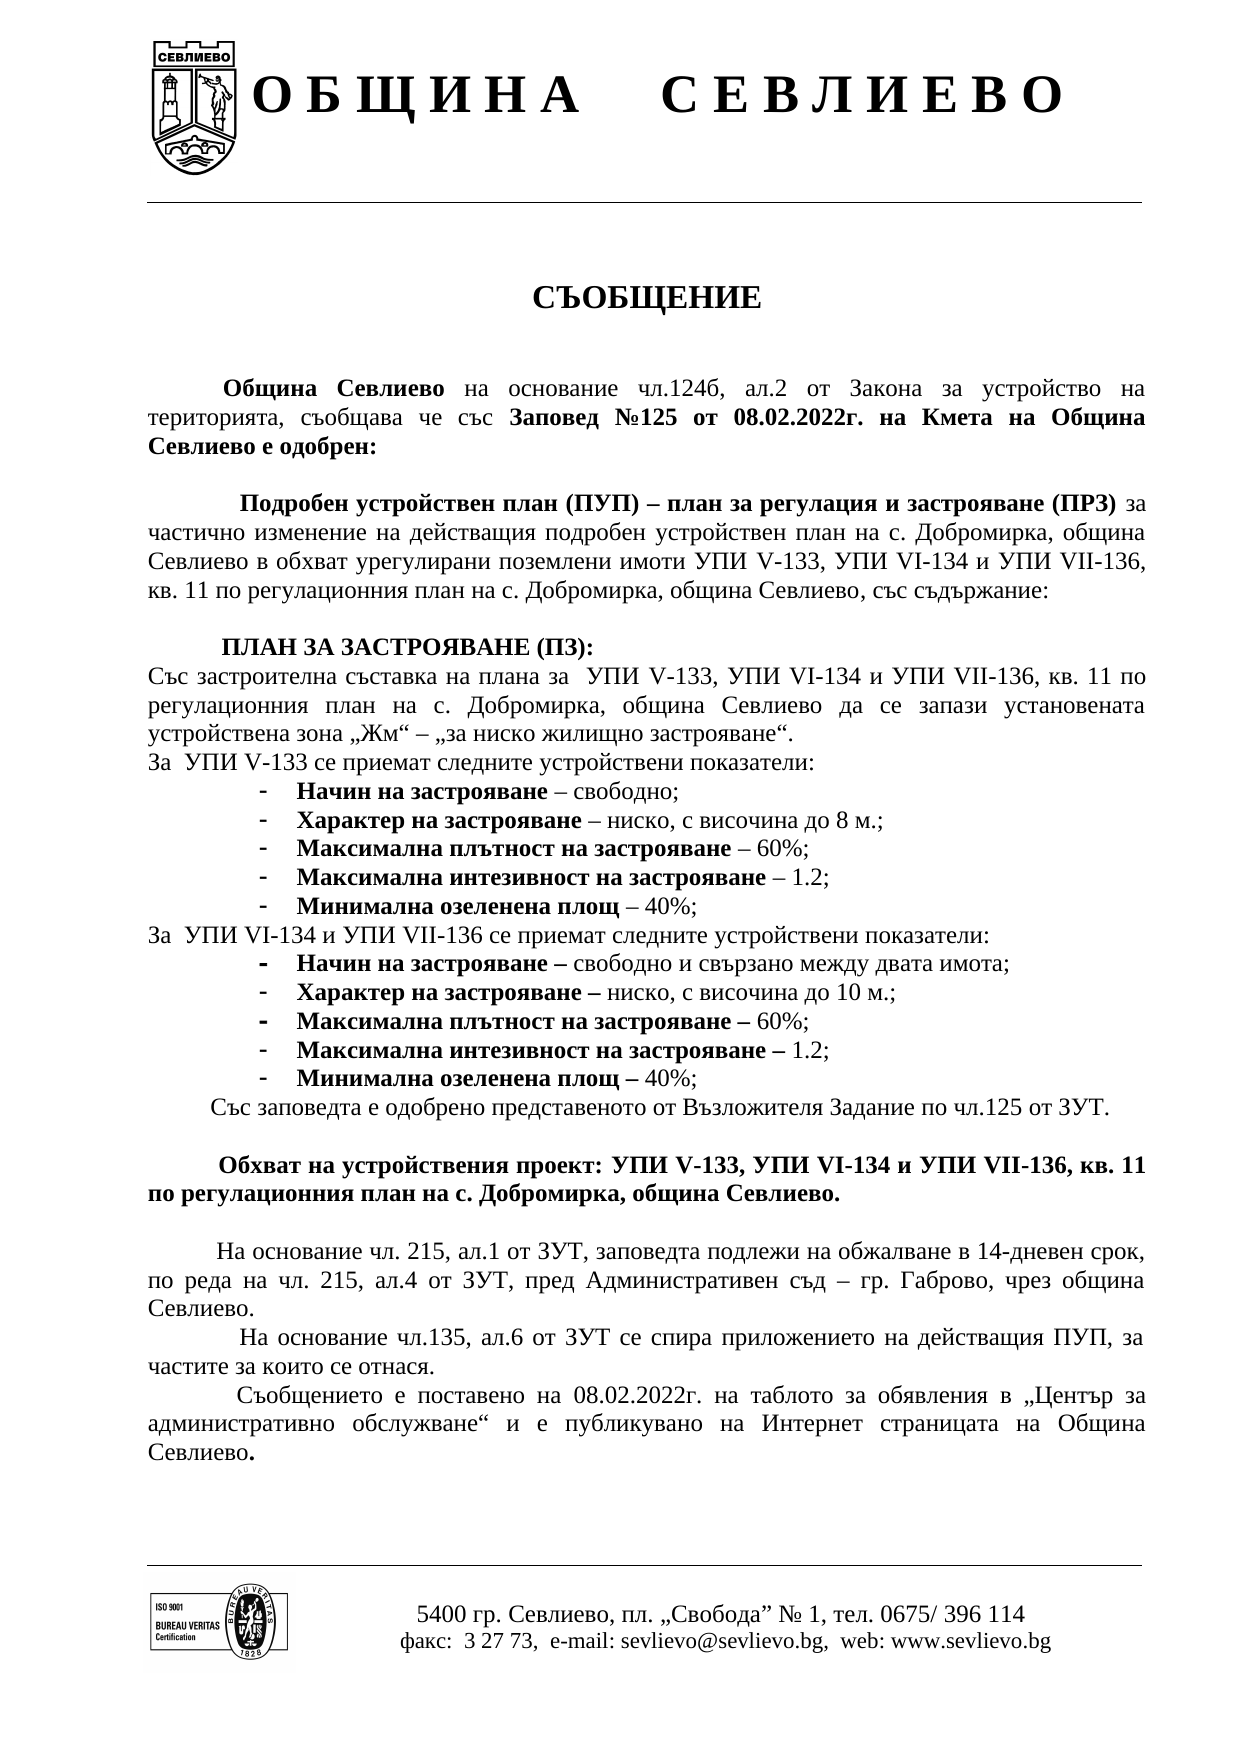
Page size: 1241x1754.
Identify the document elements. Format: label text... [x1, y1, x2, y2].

text СЪОБЩЕНИЕ [148, 278, 1146, 316]
list Максимална интезивност на застрояване – 1.2; [259, 1035, 1146, 1063]
list Максимална интезивност на застрояване – 1.2; [259, 862, 1146, 891]
list Минимална озеленена площ – 40%; [259, 891, 1146, 920]
text Подробен устройствен план (ПУП) – план за регулация и застрояване (ПРЗ) за частично изменение на действащия подробен устройствен план на с. Добромирка, община Севлиево в обхват урегулирани поземлени имоти УПИ V-133, УПИ VI-134 и УПИ VII-136, кв. 11 по регулационния план на с. Добромирка, община Севлиево, със съдържание: [148, 488, 1146, 603]
text Със застроителна съставка на плана за УПИ V-133, УПИ VI-134 и УПИ VII-136, кв. 11 по регулационния план на с. Добромирка, община Севлиево да се запази установената устройствена зона „Жм“ – „за ниско жилищно застрояване“. [148, 661, 1146, 747]
text Обхват на устройствения проект: УПИ V-133, УПИ VI-134 и УПИ VII-136, кв. 11 по регулационния план на с. Добромирка, община Севлиево. [148, 1150, 1146, 1207]
picture [143, 1572, 296, 1673]
text На основание чл.135, ал.6 от ЗУТ се спира приложението на действащия ПУП, за частите за които се отнася. [148, 1322, 1146, 1380]
text Със заповедта е одобрено представеното от Възложителя Задание по чл.125 от ЗУТ. [148, 1092, 1146, 1121]
text На основание чл. 215, ал.1 от ЗУТ, заповедта подлежи на обжалване в 14-дневен срок, по реда на чл. 215, ал.4 от ЗУТ, пред Административен съд – гр. Габрово, чрез община Севлиево. [148, 1236, 1146, 1322]
list Начин на застрояване – свободно и свързано между двата имота; [259, 948, 1146, 977]
text Община Севлиево на основание чл.124б, ал.2 от Закона за устройство на територията, съобщава че със Заповед №125 от 08.02.2022г. на Кмета на Община Севлиево е одобрен: [148, 373, 1146, 460]
picture [150, 39, 238, 176]
text ПЛАН ЗА ЗАСТРОЯВАНЕ (ПЗ): [148, 632, 1146, 661]
text Съобщението е поставено на 08.02.2022г. на таблото за обявления в „Център за административно обслужване“ и е публикувано на Интернет страницата на Община Севлиево. [148, 1380, 1146, 1466]
list Характер на застрояване – ниско, с височина до 10 м.; [259, 977, 1146, 1006]
list Максимална плътност на застрояване – 60%; [259, 1006, 1146, 1035]
text За УПИ V-133 се приемат следните устройствени показатели: [148, 747, 1146, 776]
list Минимална озеленена площ – 40%; [259, 1063, 1146, 1092]
list Характер на застрояване – ниско, с височина до 8 м.; [259, 805, 1146, 833]
text За УПИ VI-134 и УПИ VII-136 се приемат следните устройствени показатели: [148, 920, 1146, 948]
list Начин на застрояване – свободно; [259, 776, 1146, 805]
list Максимална плътност на застрояване – 60%; [259, 833, 1146, 862]
